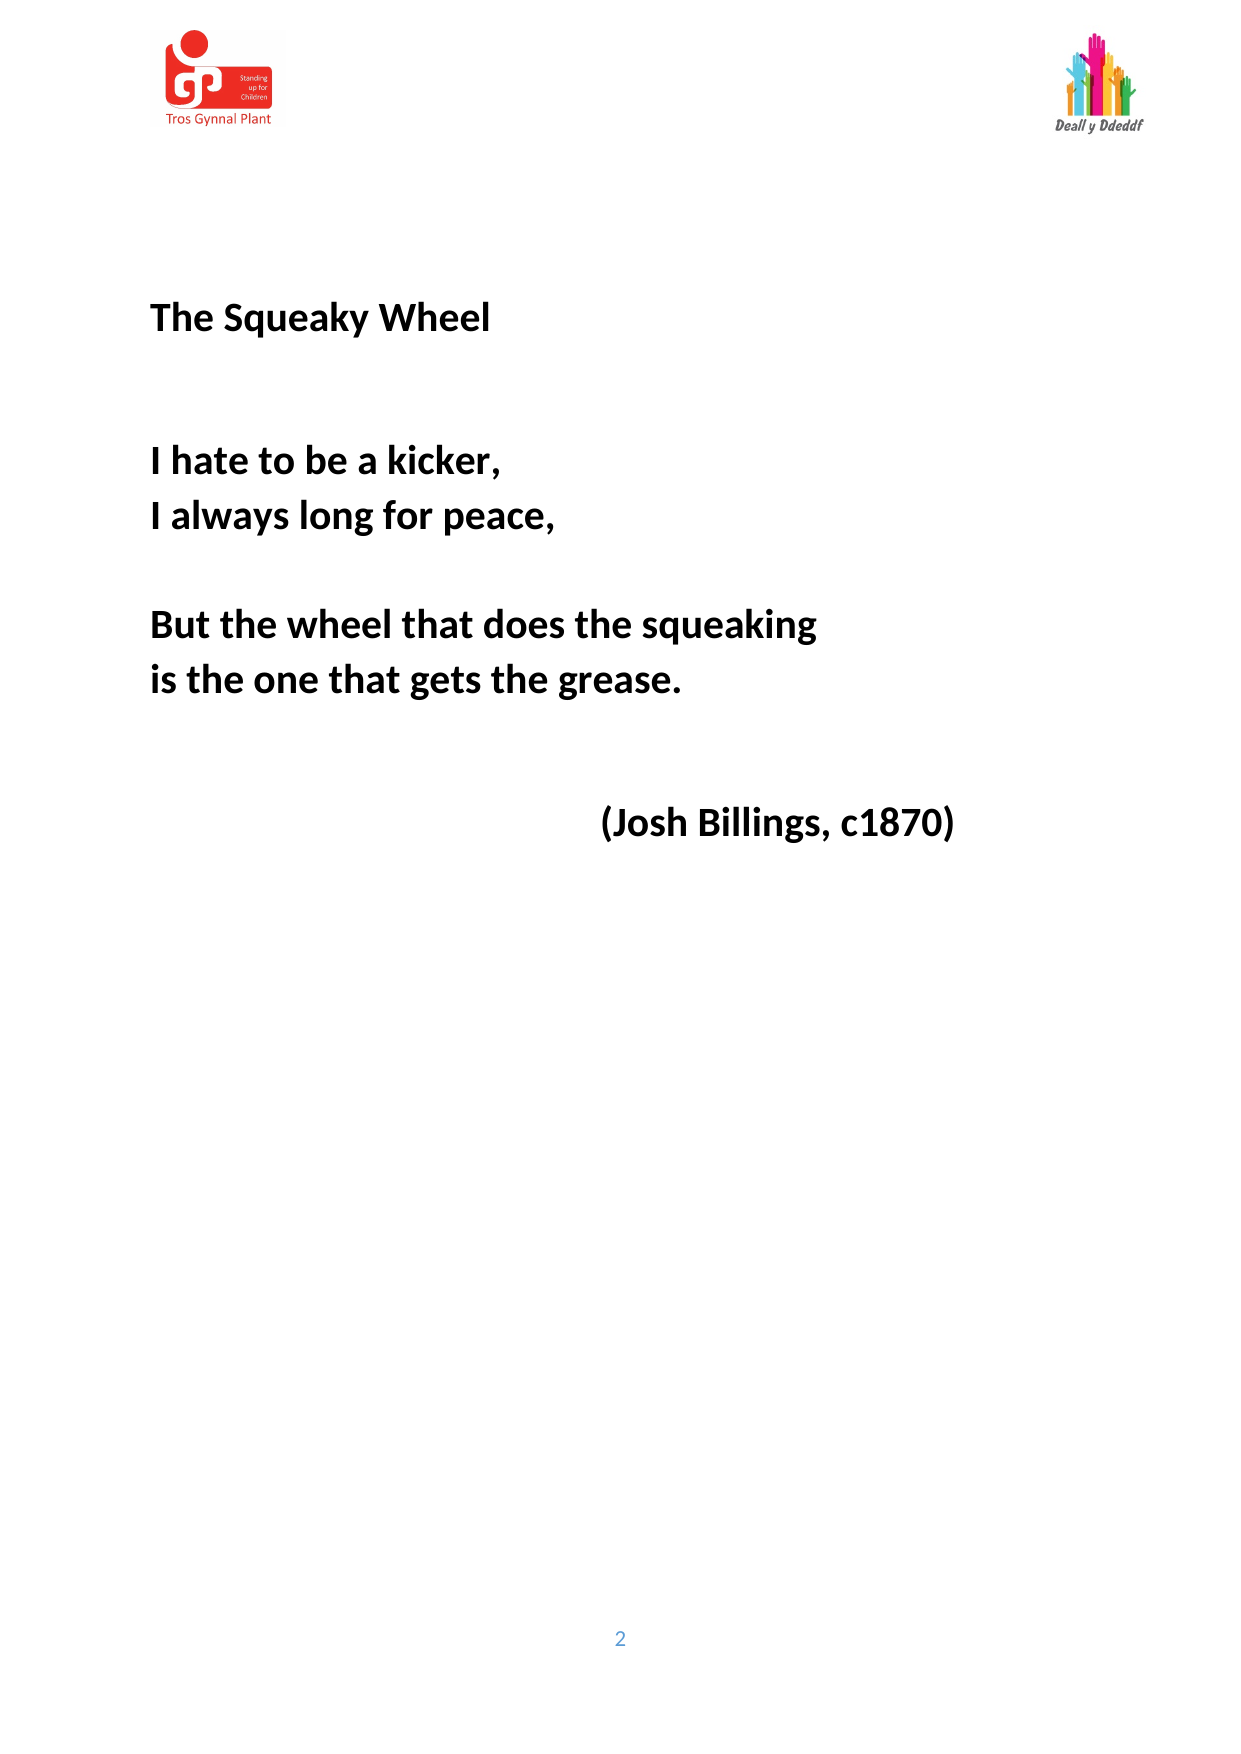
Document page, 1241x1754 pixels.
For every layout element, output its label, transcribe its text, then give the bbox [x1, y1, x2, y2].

picture [150, 30, 287, 127]
text (Josh Billings, c1870) [525, 796, 1090, 847]
text The Squeaky Wheel [150, 291, 1090, 341]
text I hate to be a kicker, [150, 434, 1090, 484]
text But the wheel that does the squeaking [150, 598, 1090, 649]
picture [1031, 25, 1166, 143]
text is the one that gets the grease. [150, 653, 1090, 704]
text I always long for peace, [150, 489, 1090, 539]
